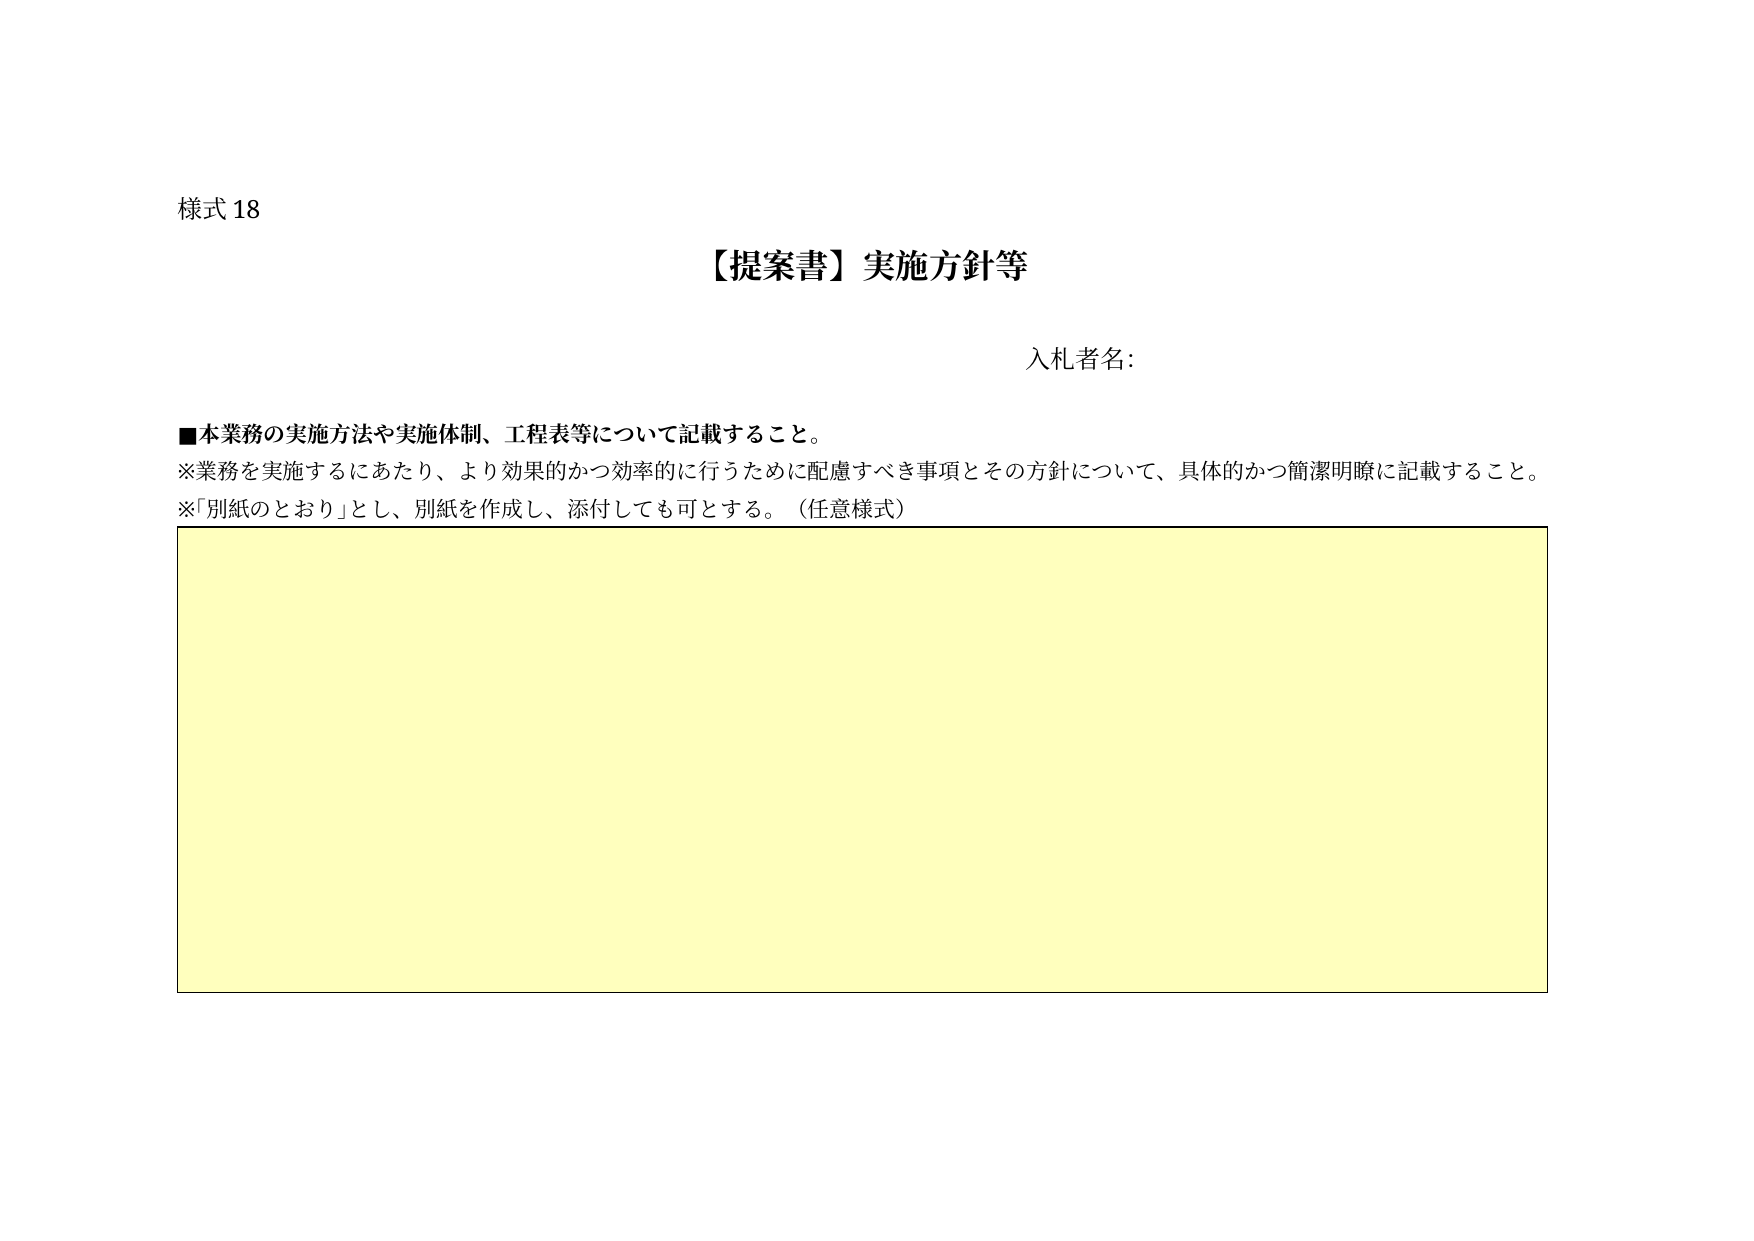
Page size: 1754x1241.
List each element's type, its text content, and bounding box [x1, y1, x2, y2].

text ■本業務の実施方法や実施体制、工程表等について記載すること。 [177, 414, 1547, 451]
table_header [178, 528, 1547, 992]
text 入札者名： [177, 339, 1547, 376]
text 様式18 [177, 189, 1547, 226]
text ※業務を実施するにあたり、より効果的かつ効率的に行うために配慮すべき事項とその方針について、具体的かつ簡潔明瞭に記載すること。 [177, 451, 1547, 489]
text ※｢別紙のとおり｣とし、別紙を作成し、添付しても可とする。（任意様式） [177, 489, 1547, 526]
text 【提案書】実施方針等 [177, 226, 1547, 301]
